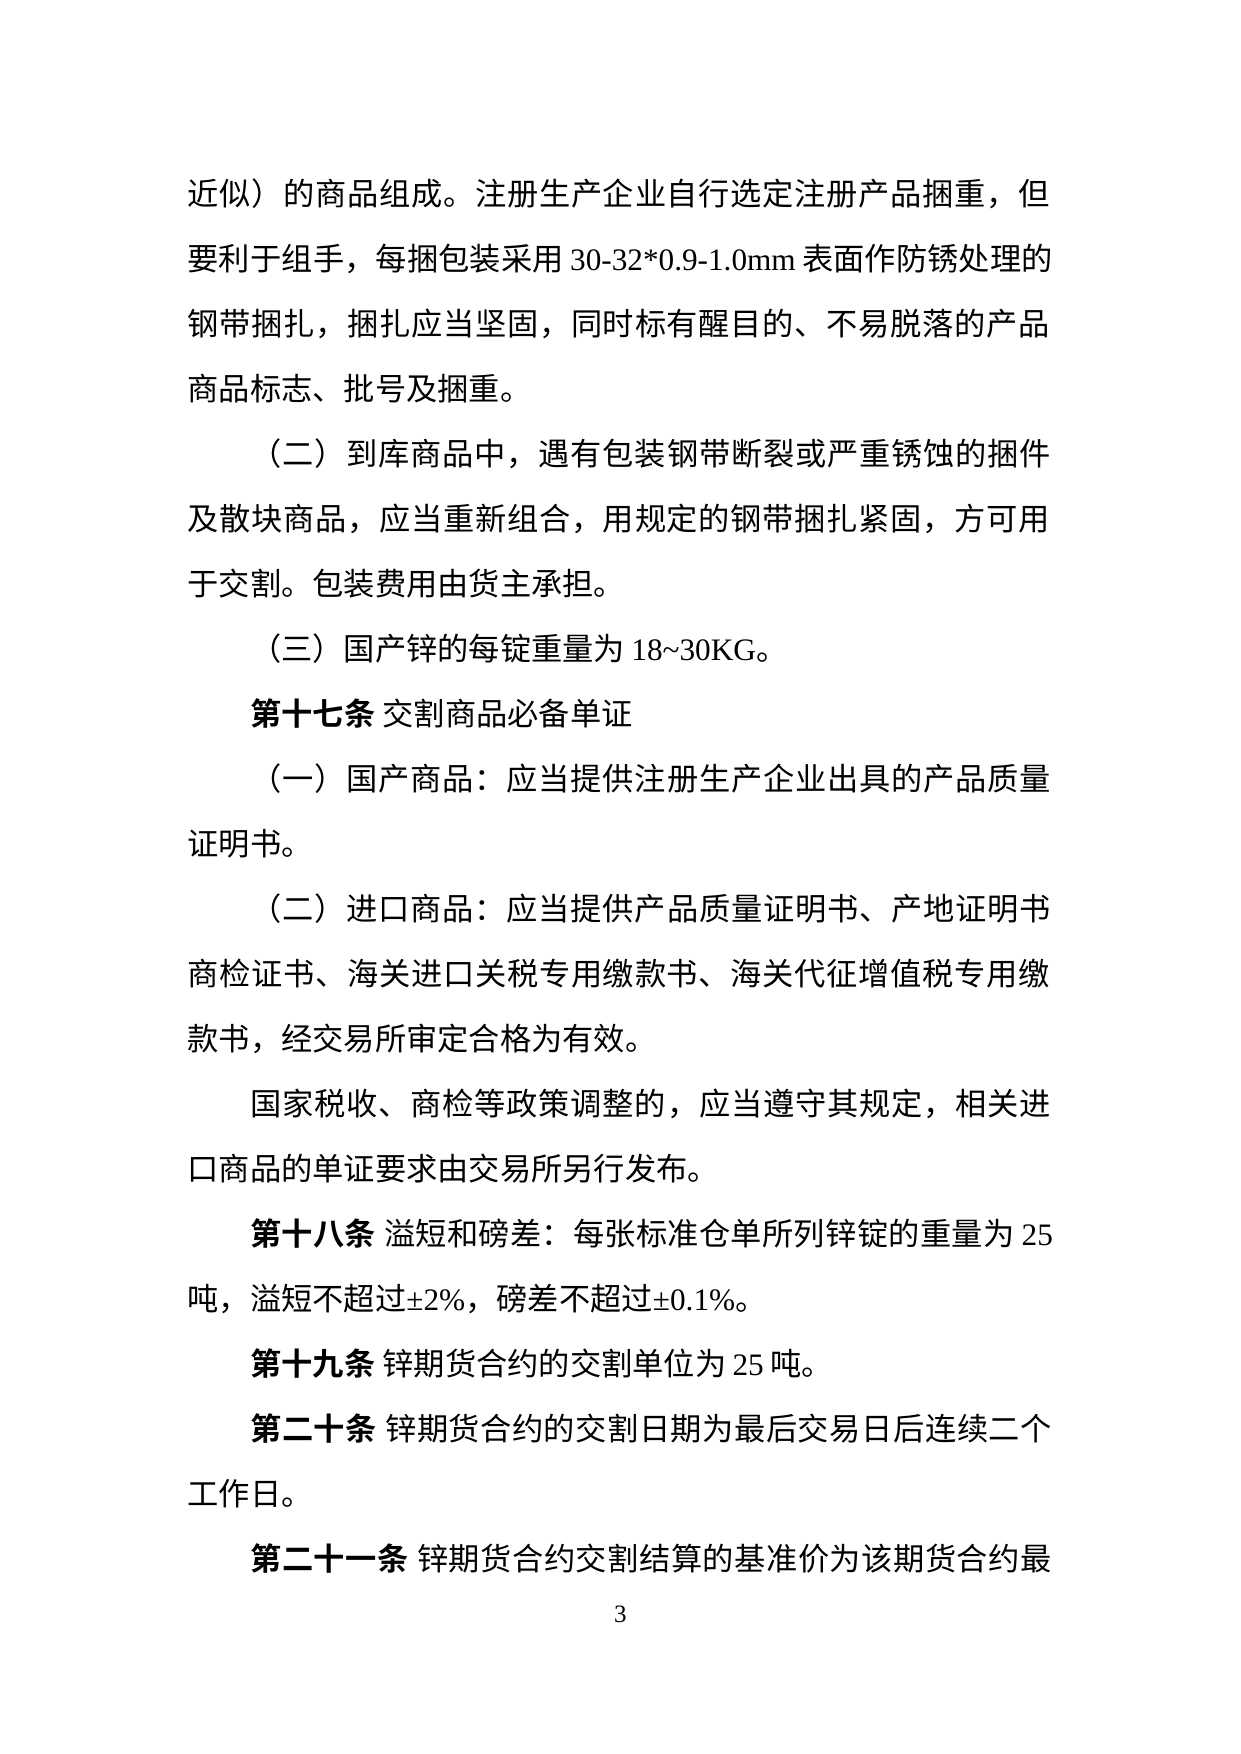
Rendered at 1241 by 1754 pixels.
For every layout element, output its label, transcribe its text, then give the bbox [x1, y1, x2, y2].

text 第十七条 交割商品必备单证 [187, 679, 1053, 744]
text 第十九条 锌期货合约的交割单位为25吨。 [187, 1329, 1053, 1394]
text 国家税收、商检等政策调整的，应当遵守其规定，相关进口商品的单证要求由交易所另行发布。 [187, 1069, 1053, 1199]
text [187, 159, 1053, 419]
text （二）到库商品中，遇有包装钢带断裂或严重锈蚀的捆件及散块商品，应当重新组合，用规定的钢带捆扎紧固，方可用于交割。包装费用由货主承担。 [187, 419, 1053, 614]
text 第十八条 溢短和磅差：每张标准仓单所列锌锭的重量为25吨，溢短不超过±2%，磅差不超过±0.1%。 [187, 1199, 1053, 1329]
text （二）进口商品：应当提供产品质量证明书、产地证明书、商检证书、海关进口关税专用缴款书、海关代征增值税专用缴款书，经交易所审定合格为有效。 [187, 874, 1053, 1069]
text （三）国产锌的每锭重量为18~30KG。 [187, 614, 1053, 679]
text 第二十条 锌期货合约的交割日期为最后交易日后连续二个工作日。 [187, 1394, 1053, 1524]
text （一）国产商品：应当提供注册生产企业出具的产品质量证明书。 [187, 744, 1053, 874]
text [187, 1524, 1053, 1589]
